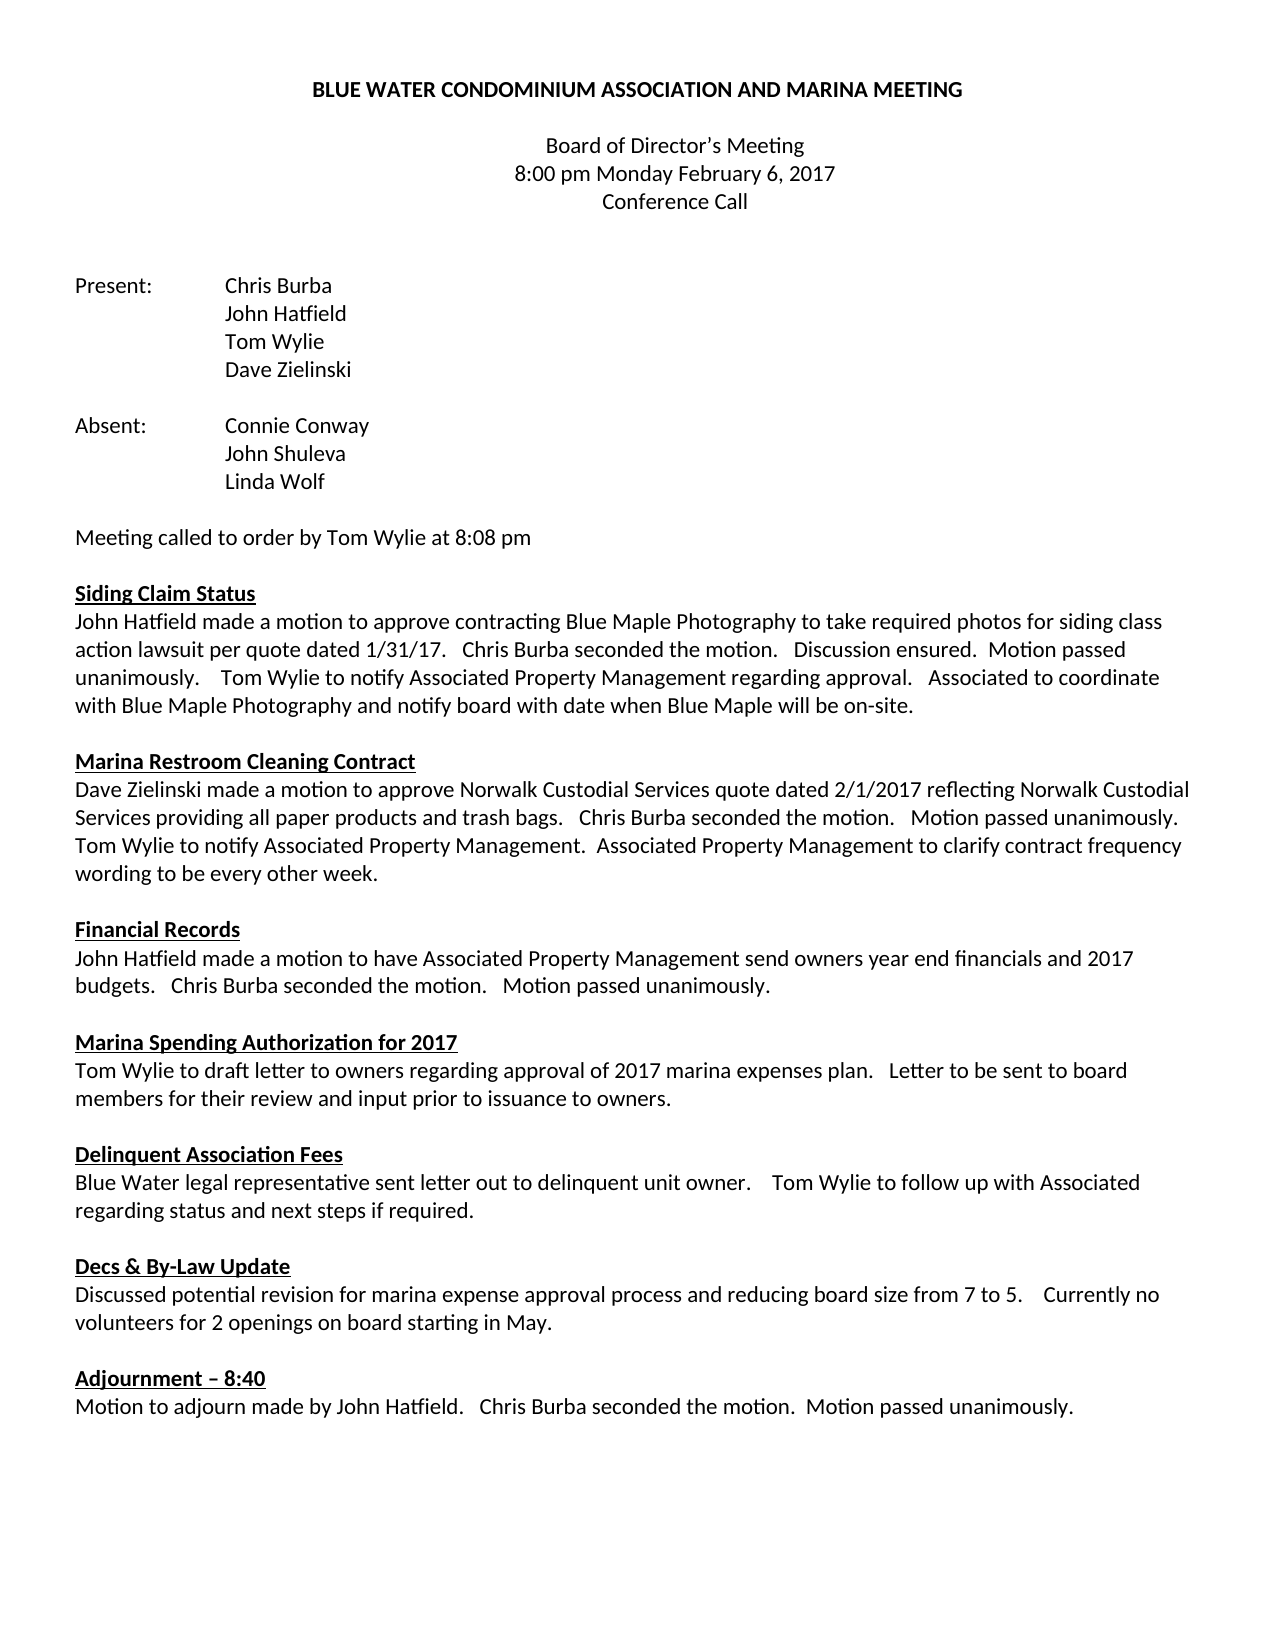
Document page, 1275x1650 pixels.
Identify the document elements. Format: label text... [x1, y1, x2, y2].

text Conference Call [75, 187, 1200, 215]
text Financial Records [75, 916, 1200, 944]
text 8:00 pm Monday February 6, 2017 [75, 159, 1200, 187]
text Board of Director’s Meeting [75, 131, 1200, 159]
text Delinquent Association Fees [75, 1140, 1200, 1168]
text John Shuleva [150, 439, 1200, 467]
text Tom Wylie [150, 327, 1200, 355]
text Present: Chris Burba [75, 271, 1200, 299]
text Marina Spending Authorization for 2017 [75, 1028, 1200, 1056]
text Adjournment – 8:40 [75, 1364, 1200, 1392]
text Siding Claim Status [75, 579, 1200, 607]
text Motion to adjourn made by John Hatfield. Chris Burba seconded the motion. Motion passed unanimously. [75, 1392, 1200, 1420]
text Absent: Connie Conway [75, 411, 1200, 439]
text John Hatfield [150, 299, 1200, 327]
text Linda Wolf [150, 467, 1200, 495]
text Meeting called to order by Tom Wylie at 8:08 pm [75, 523, 1200, 551]
text Dave Zielinski made a motion to approve Norwalk Custodial Services quote dated 2/1/2017 reflecting Norwalk Custodial Services providing all paper products and trash bags. Chris Burba seconded the motion. Motion passed unanimously. Tom Wylie to notify Associated Property Management. Associated Property Management to clarify contract frequency wording to be every other week. [75, 776, 1200, 888]
text Marina Restroom Cleaning Contract [75, 747, 1200, 776]
text Decs & By-Law Update [75, 1252, 1200, 1280]
text John Hatfield made a motion to approve contracting Blue Maple Photography to take required photos for siding class action lawsuit per quote dated 1/31/17. Chris Burba seconded the motion. Discussion ensured. Motion passed unanimously. Tom Wylie to notify Associated Property Management regarding approval. Associated to coordinate with Blue Maple Photography and notify board with date when Blue Maple will be on-site. [75, 607, 1200, 719]
text Blue Water legal representative sent letter out to delinquent unit owner. Tom Wylie to follow up with Associated regarding status and next steps if required. [75, 1168, 1200, 1224]
text BLUE WATER CONDOMINIUM ASSOCIATION AND MARINA MEETING [75, 75, 1200, 103]
text Dave Zielinski [150, 355, 1200, 383]
text John Hatfield made a motion to have Associated Property Management send owners year end financials and 2017 budgets. Chris Burba seconded the motion. Motion passed unanimously. [75, 944, 1200, 1000]
text Tom Wylie to draft letter to owners regarding approval of 2017 marina expenses plan. Letter to be sent to board members for their review and input prior to issuance to owners. [75, 1056, 1200, 1112]
text Discussed potential revision for marina expense approval process and reducing board size from 7 to 5. Currently no volunteers for 2 openings on board starting in May. [75, 1280, 1200, 1336]
